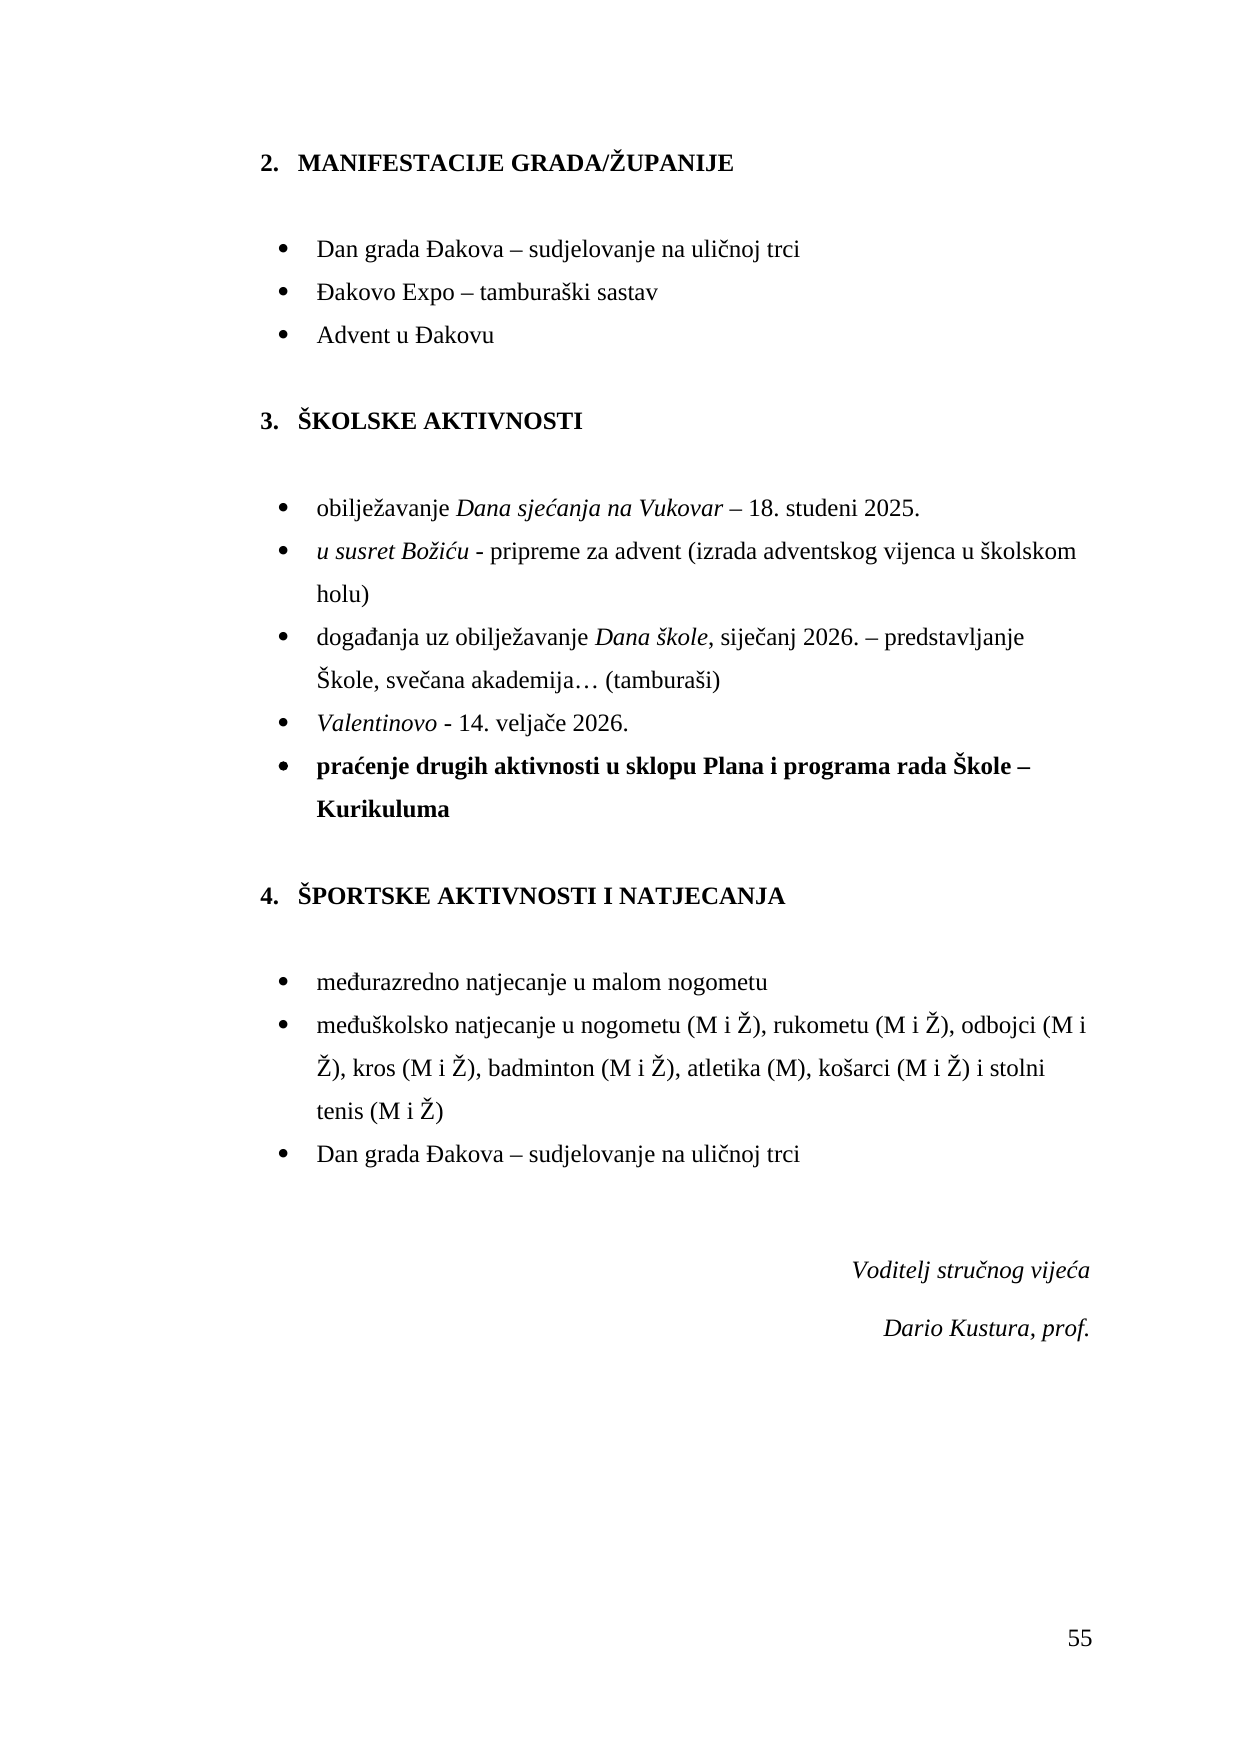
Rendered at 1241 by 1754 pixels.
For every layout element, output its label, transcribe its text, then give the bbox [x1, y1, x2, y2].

list ŠKOLSKE AKTIVNOSTI [260, 406, 1093, 435]
list MANIFESTACIJE GRADA/ŽUPANIJE [260, 148, 1093, 176]
list Dan grada Đakova – sudjelovanje na uličnoj trci [279, 234, 1093, 263]
list praćenje drugih aktivnosti u sklopu Plana i programa rada Škole – Kurikuluma [279, 751, 1093, 823]
list obilježavanje Dana sjećanja na Vukovar – 18. studeni 2025. [279, 493, 1093, 521]
list Đakovo Expo – tamburaški sastav [279, 277, 1093, 306]
list Advent u Đakovu [279, 320, 1093, 349]
list međuškolsko natjecanje u nogometu (M i Ž), rukometu (M i Ž), odbojci (M i Ž), kros (M i Ž), badminton (M i Ž), atletika (M), košarci (M i Ž) i stolni tenis (M i Ž) [279, 1010, 1093, 1125]
list međurazredno natjecanje u malom nogometu [279, 967, 1093, 996]
text Dario Kustura, prof. [204, 1313, 1093, 1342]
list Valentinovo - 14. veljače 2026. [279, 708, 1093, 737]
list u susret Božiću - pripreme za advent (izrada adventskog vijenca u školskom holu) [279, 536, 1093, 608]
list događanja uz obilježavanje Dana škole, siječanj 2026. – predstavljanje Škole, svečana akademija… (tamburaši) [279, 622, 1093, 694]
text Voditelj stručnog vijeća [204, 1255, 1093, 1284]
list Dan grada Đakova – sudjelovanje na uličnoj trci [279, 1139, 1093, 1168]
list ŠPORTSKE AKTIVNOSTI I NATJECANJA [260, 881, 1093, 909]
